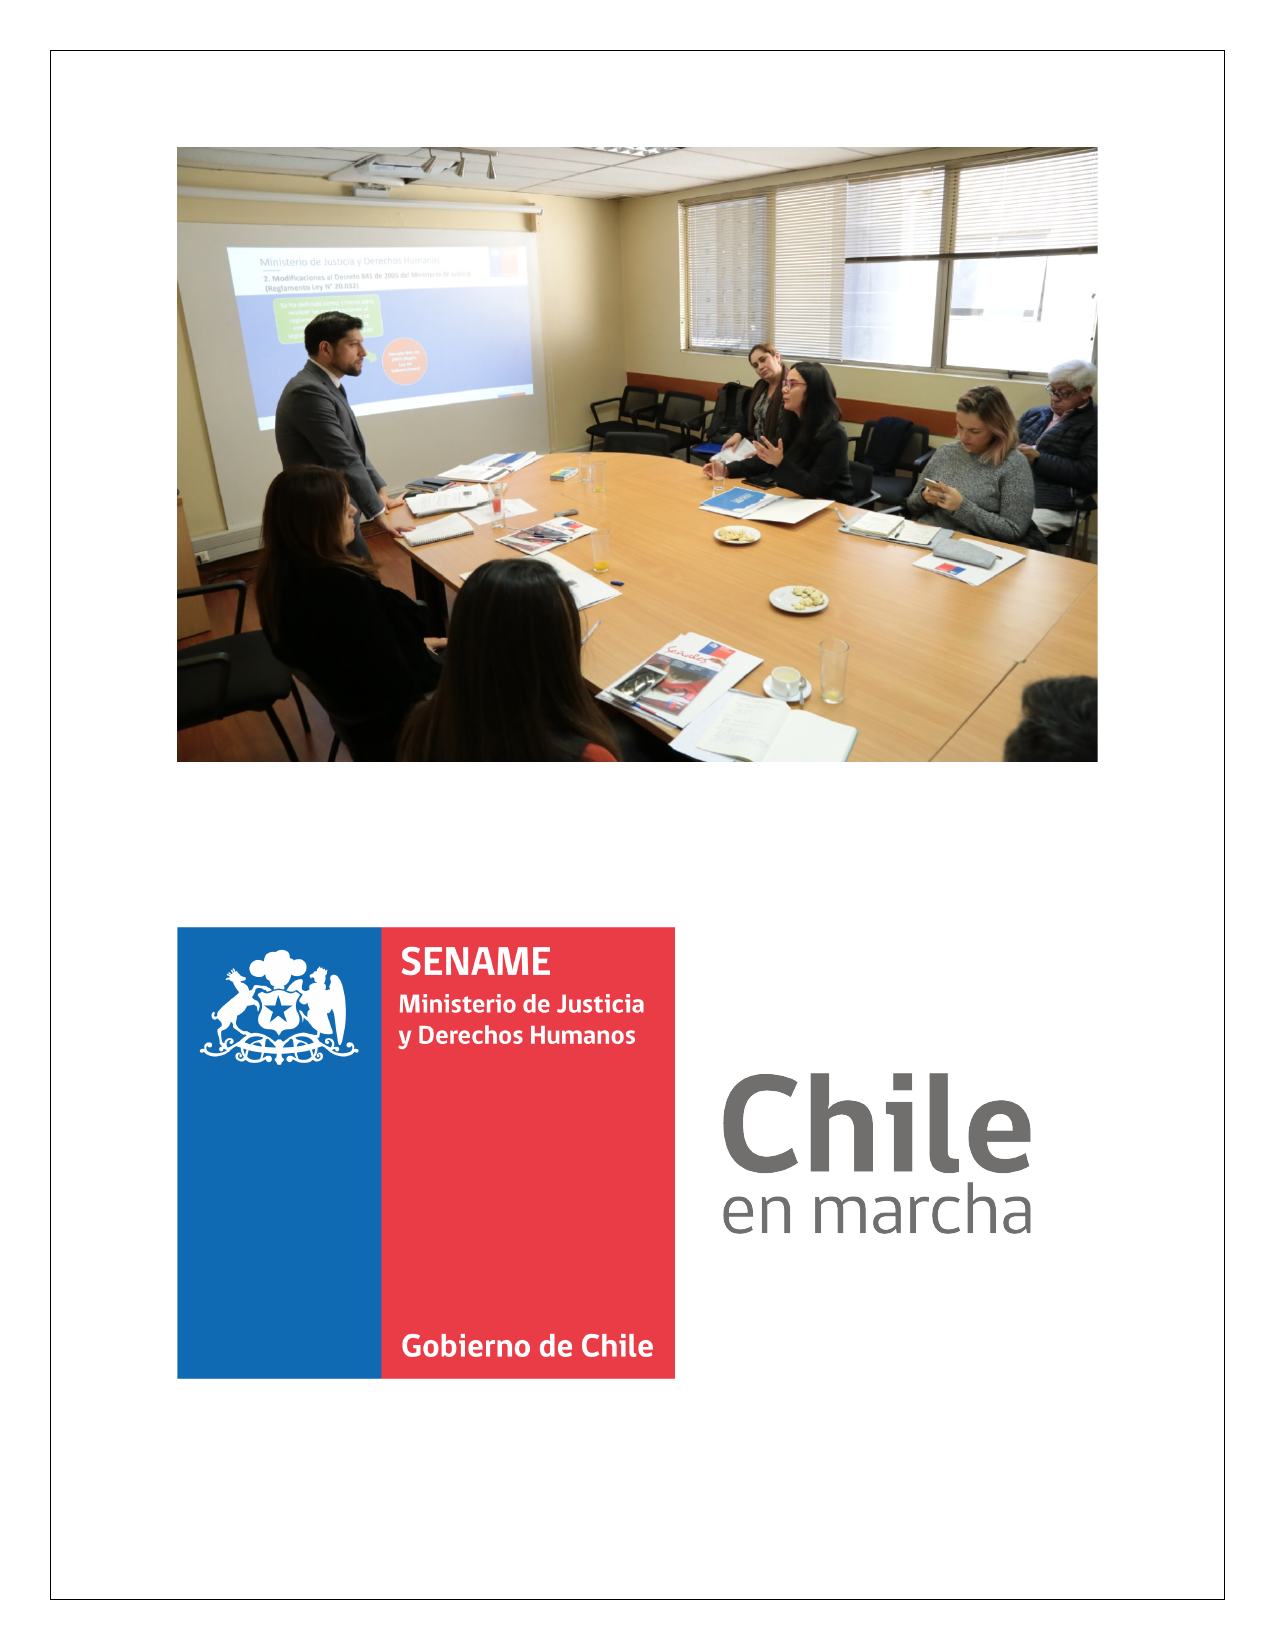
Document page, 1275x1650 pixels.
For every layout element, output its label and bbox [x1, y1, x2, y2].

picture [177, 147, 1098, 762]
picture [177, 927, 1098, 1379]
